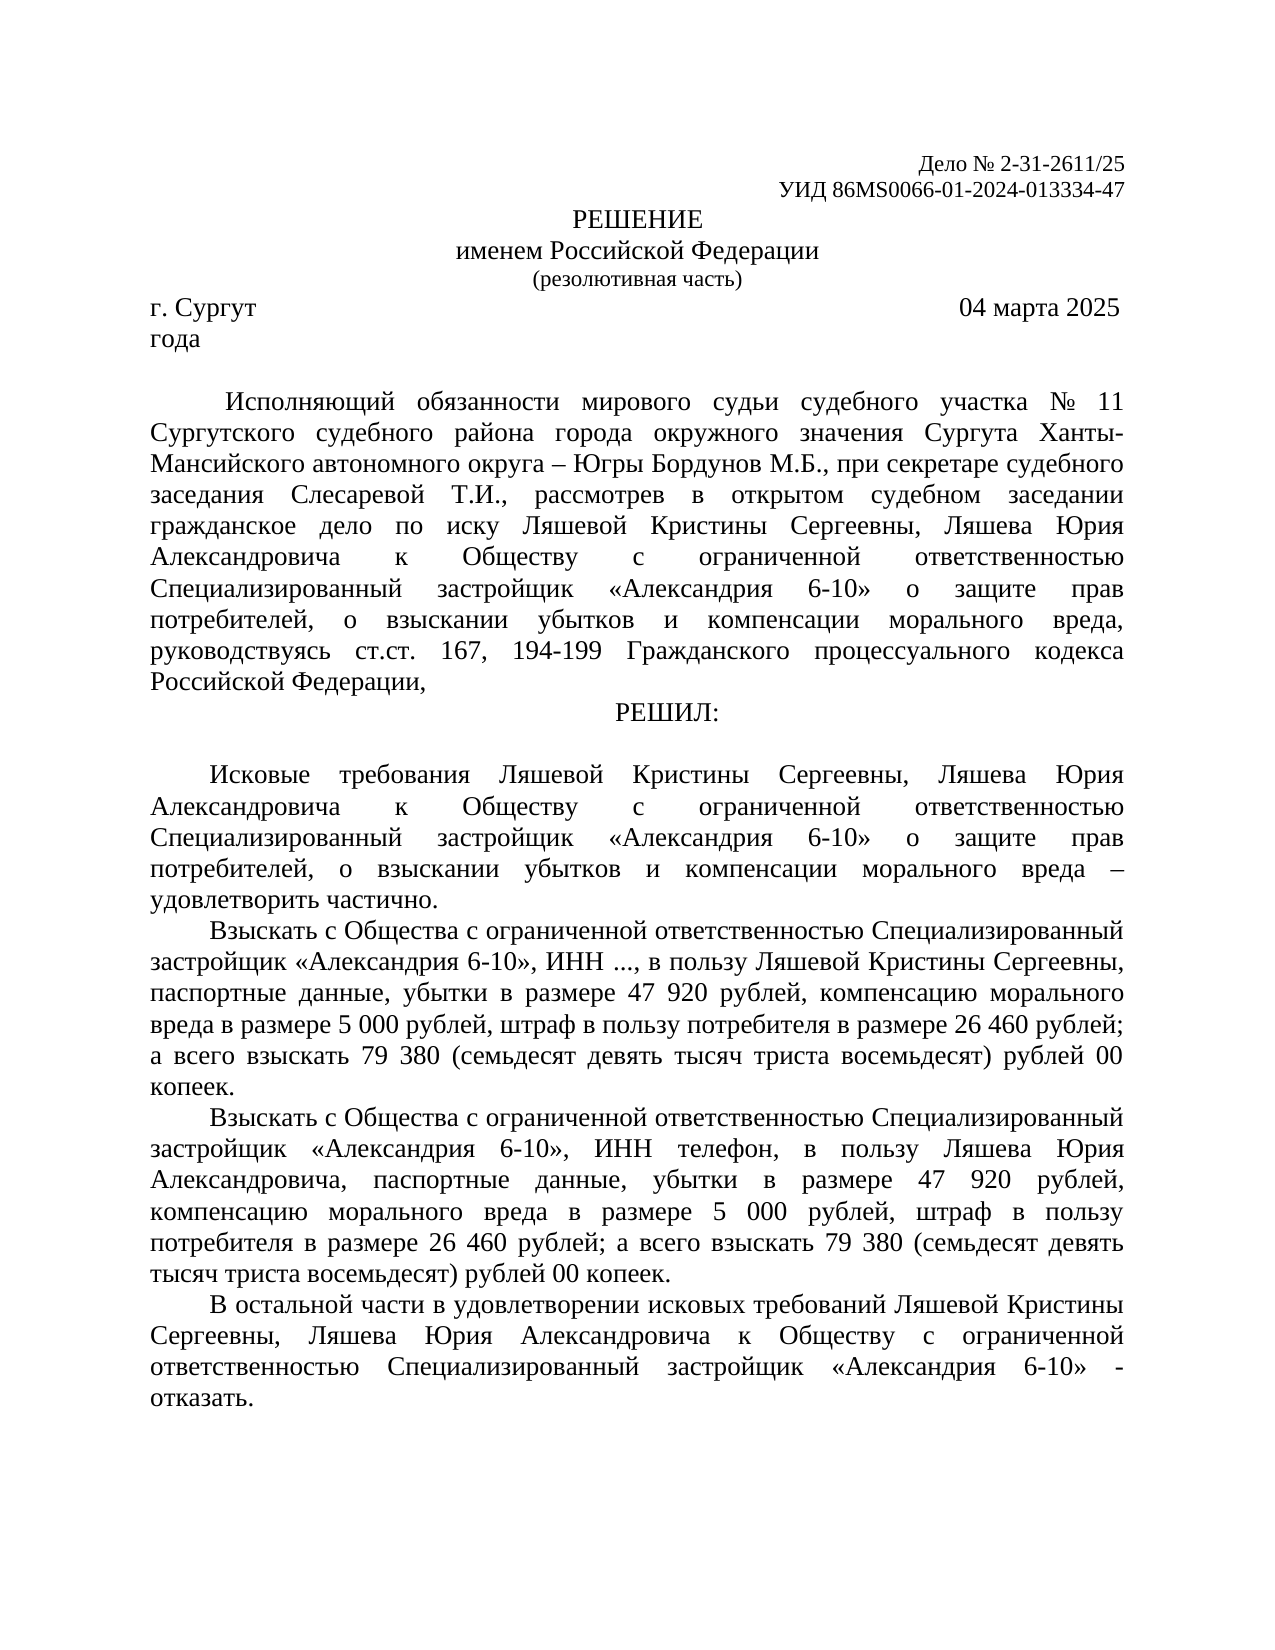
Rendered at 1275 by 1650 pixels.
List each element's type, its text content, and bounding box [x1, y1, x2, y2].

text РЕШЕНИЕ [150, 203, 1125, 234]
text Исковые требования Ляшевой Кристины Сергеевны, Ляшева Юрия Александровича к Обществу с ограниченной ответственностью Специализированный застройщик «Александрия 6-10» о защите прав потребителей, о взыскании убытков и компенсации морального вреда – удовлетворить частично. [150, 758, 1125, 914]
text Дело № 2-31-2611/25 [150, 150, 1125, 176]
text именем Российской Федерации [150, 234, 1125, 265]
text г. Сургут 04 марта 2025 года [150, 291, 1125, 354]
text В остальной части в удовлетворении исковых требований Ляшевой Кристины Сергеевны, Ляшева Юрия Александровича к Обществу с ограниченной ответственностью Специализированный застройщик «Александрия 6-10» - отказать. [150, 1288, 1125, 1413]
text РЕШИЛ: [150, 696, 1125, 727]
text Взыскать с Общества с ограниченной ответственностью Специализированный застройщик «Александрия 6-10», ИНН ..., в пользу Ляшевой Кристины Сергеевны, паспортные данные, убытки в размере 47 920 рублей, компенсацию морального вреда в размере 5 000 рублей, штраф в пользу потребителя в размере 26 460 рублей; а всего взыскать 79 380 (семьдесят девять тысяч триста восемьдесят) рублей 00 копеек. [150, 914, 1125, 1101]
text Исполняющий обязанности мирового судьи судебного участка № 11 Сургутского судебного района города окружного значения Сургута Ханты-Мансийского автономного округа – Югры Бордунов М.Б., при секретаре судебного заседания Слесаревой Т.И., рассмотрев в открытом судебном заседании гражданское дело по иску Ляшевой Кристины Сергеевны, Ляшева Юрия Александровича к Обществу с ограниченной ответственностью Специализированный застройщик «Александрия 6-10» о защите прав потребителей, о взыскании убытков и компенсации морального вреда, руководствуясь ст.ст. 167, 194-199 Гражданского процессуального кодекса Российской Федерации, [150, 385, 1125, 696]
text (резолютивная часть) [150, 265, 1125, 291]
text УИД 86MS0066-01-2024-013334-47 [150, 176, 1125, 203]
text Взыскать с Общества с ограниченной ответственностью Специализированный застройщик «Александрия 6-10», ИНН телефон, в пользу Ляшева Юрия Александровича, паспортные данные, убытки в размере 47 920 рублей, компенсацию морального вреда в размере 5 000 рублей, штраф в пользу потребителя в размере 26 460 рублей; а всего взыскать 79 380 (семьдесят девять тысяч триста восемьдесят) рублей 00 копеек. [150, 1101, 1125, 1288]
